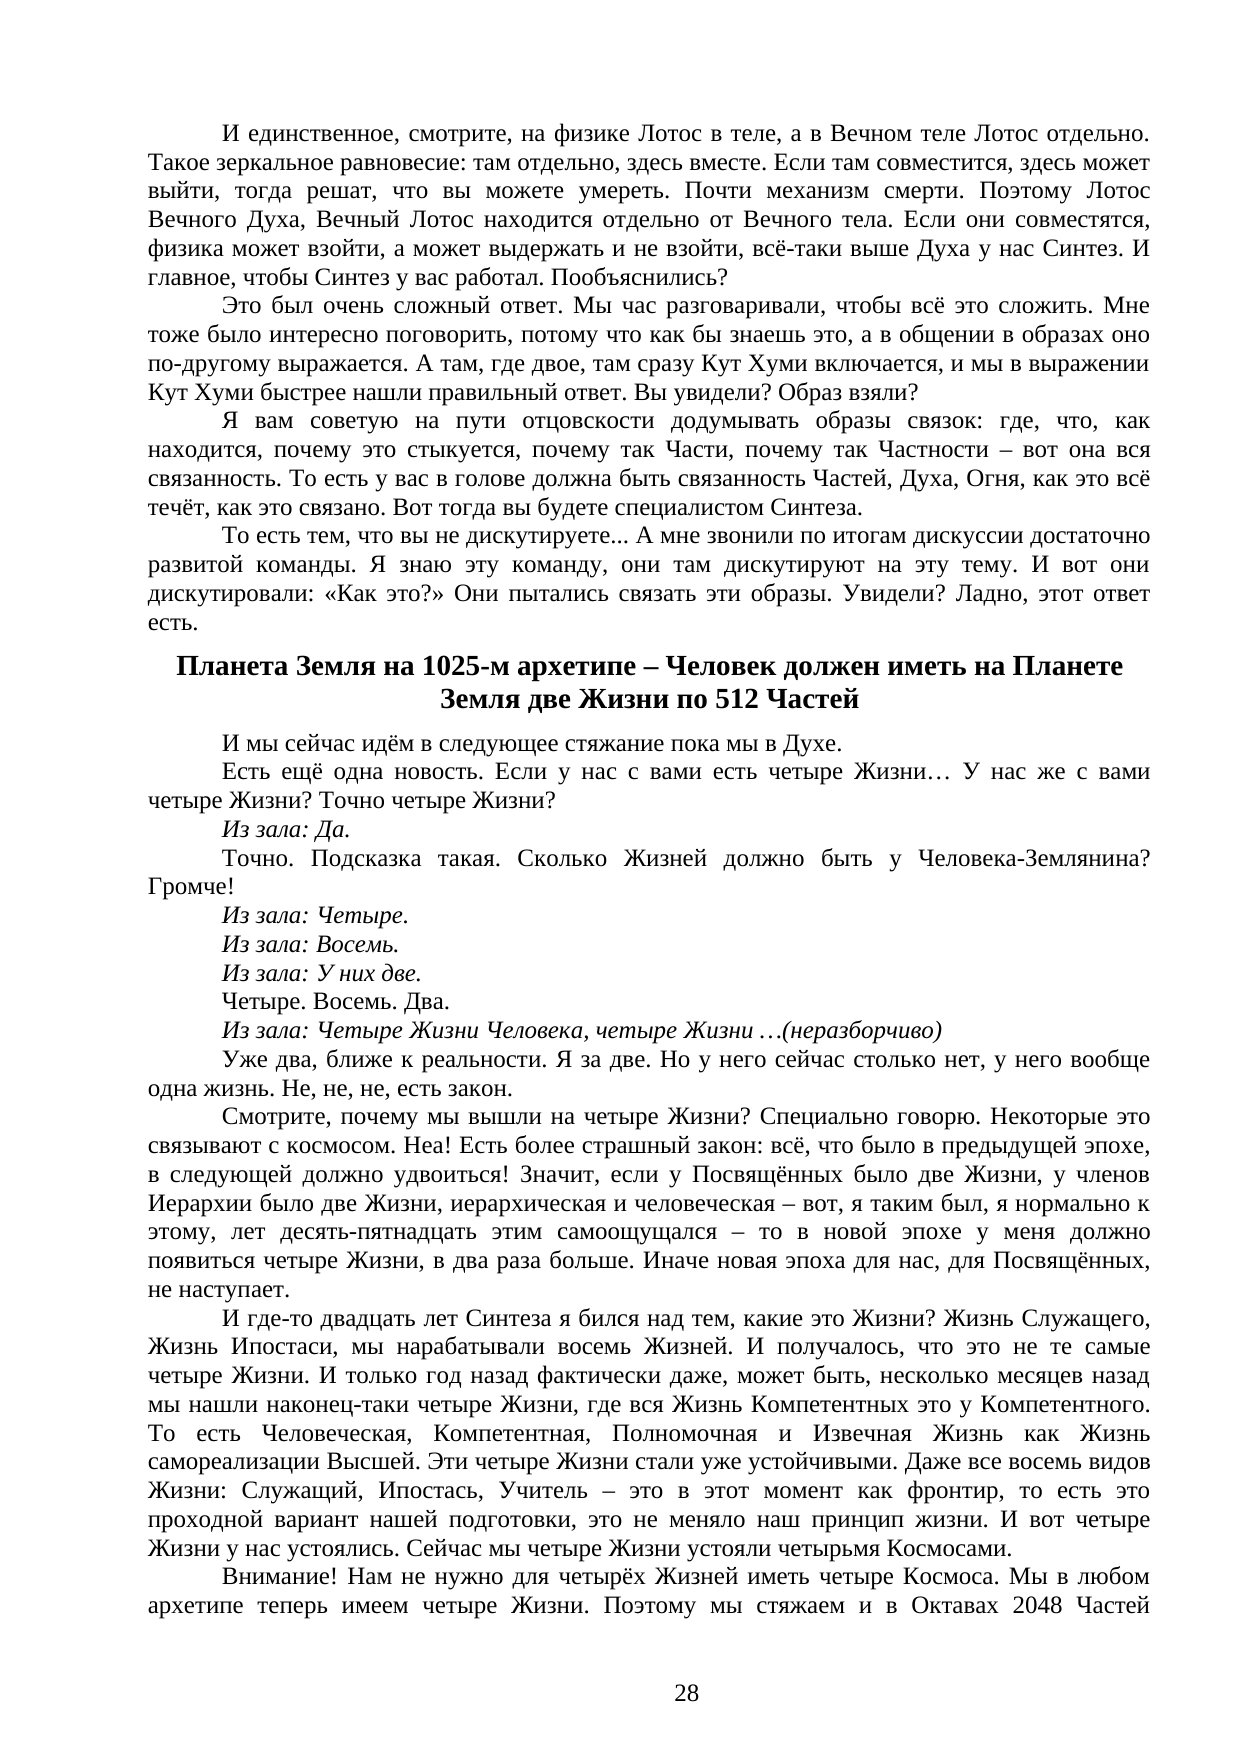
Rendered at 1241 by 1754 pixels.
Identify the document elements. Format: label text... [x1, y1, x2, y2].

text Это был очень сложный ответ. Мы час разговаривали, чтобы всё это сложить. Мне тоже было интересно поговорить, потому что как бы знаешь это, а в общении в образах оно по-другому выражается. А там, где двое, там сразу Кут Хуми включается, и мы в выражении Кут Хуми быстрее нашли правильный ответ. Вы увидели? Образ взяли? [148, 291, 1152, 406]
text И мы сейчас идём в следующее стяжание пока мы в Духе. [148, 728, 1152, 756]
text Четыре. Восемь. Два. [148, 986, 1152, 1015]
text Уже два, ближе к реальности. Я за две. Но у него сейчас столько нет, у него вообще одна жизнь. Не, не, не, есть закон. [148, 1044, 1152, 1101]
text Я вам советую на пути отцовскости додумывать образы связок: где, что, как находится, почему это стыкуется, почему так Части, почему так Частности – вот она вся связанность. То есть у вас в голове должна быть связанность Частей, Духа, Огня, как это всё течёт, как это связано. Вот тогда вы будете специалистом Синтеза. [148, 406, 1152, 521]
text Точно. Подсказка такая. Сколько Жизней должно быть у Человека-Землянина? Громче! [148, 843, 1152, 900]
text Из зала: Да. [148, 814, 1152, 843]
text Из зала: Четыре. [148, 900, 1152, 929]
text И единственное, смотрите, на физике Лотос в теле, а в Вечном теле Лотос отдельно. Такое зеркальное равновесие: там отдельно, здесь вместе. Если там совместится, здесь может выйти, тогда решат, что вы можете умереть. Почти механизм смерти. Поэтому Лотос Вечного Духа, Вечный Лотос находится отдельно от Вечного тела. Если они совместятся, физика может взойти, а может выдержать и не взойти, всё-таки выше Духа у нас Синтез. И главное, чтобы Синтез у вас работал. Пообъяснились? [148, 118, 1152, 291]
text То есть тем, что вы не дискутируете... А мне звонили по итогам дискуссии достаточно развитой команды. Я знаю эту команду, они там дискутируют на эту тему. И вот они дискутировали: «Как это?» Они пытались связать эти образы. Увидели? Ладно, этот ответ есть. [148, 521, 1152, 636]
text Смотрите, почему мы вышли на четыре Жизни? Специально говорю. Некоторые это связывают с космосом. Неа! Есть более страшный закон: всё, что было в предыдущей эпохе, в следующей должно удвоиться! Значит, если у Посвящённых было две Жизни, у членов Иерархии было две Жизни, иерархическая и человеческая – вот, я таким был, я нормально к этому, лет десять-пятнадцать этим самоощущался – то в новой эпохе у меня должно появиться четыре Жизни, в два раза больше. Иначе новая эпоха для нас, для Посвящённых, не наступает. [148, 1101, 1152, 1303]
subtitle Планета Земля на 1025-м архетипе – Человек должен иметь на Планете Земля две Жизни по 512 Частей [148, 648, 1152, 715]
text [148, 1561, 1152, 1619]
text Есть ещё одна новость. Если у нас с вами есть четыре Жизни… У нас же с вами четыре Жизни? Точно четыре Жизни? [148, 756, 1152, 814]
text Из зала: Восемь. [148, 929, 1152, 958]
text Из зала: Четыре Жизни Человека, четыре Жизни …(неразборчиво) [148, 1015, 1152, 1044]
text Из зала: У них две. [148, 958, 1152, 986]
text И где-то двадцать лет Синтеза я бился над тем, какие это Жизни? Жизнь Служащего, Жизнь Ипостаси, мы нарабатывали восемь Жизней. И получалось, что это не те самые четыре Жизни. И только год назад фактически даже, может быть, несколько месяцев назад мы нашли наконец-таки четыре Жизни, где вся Жизнь Компетентных это у Компетентного. То есть Человеческая, Компетентная, Полномочная и Извечная Жизнь как Жизнь самореализации Высшей. Эти четыре Жизни стали уже устойчивыми. Даже все восемь видов Жизни: Служащий, Ипостась, Учитель – это в этот момент как фронтир, то есть это проходной вариант нашей подготовки, это не меняло наш принцип жизни. И вот четыре Жизни у нас устоялись. Сейчас мы четыре Жизни устояли четырьмя Космосами. [148, 1303, 1152, 1561]
